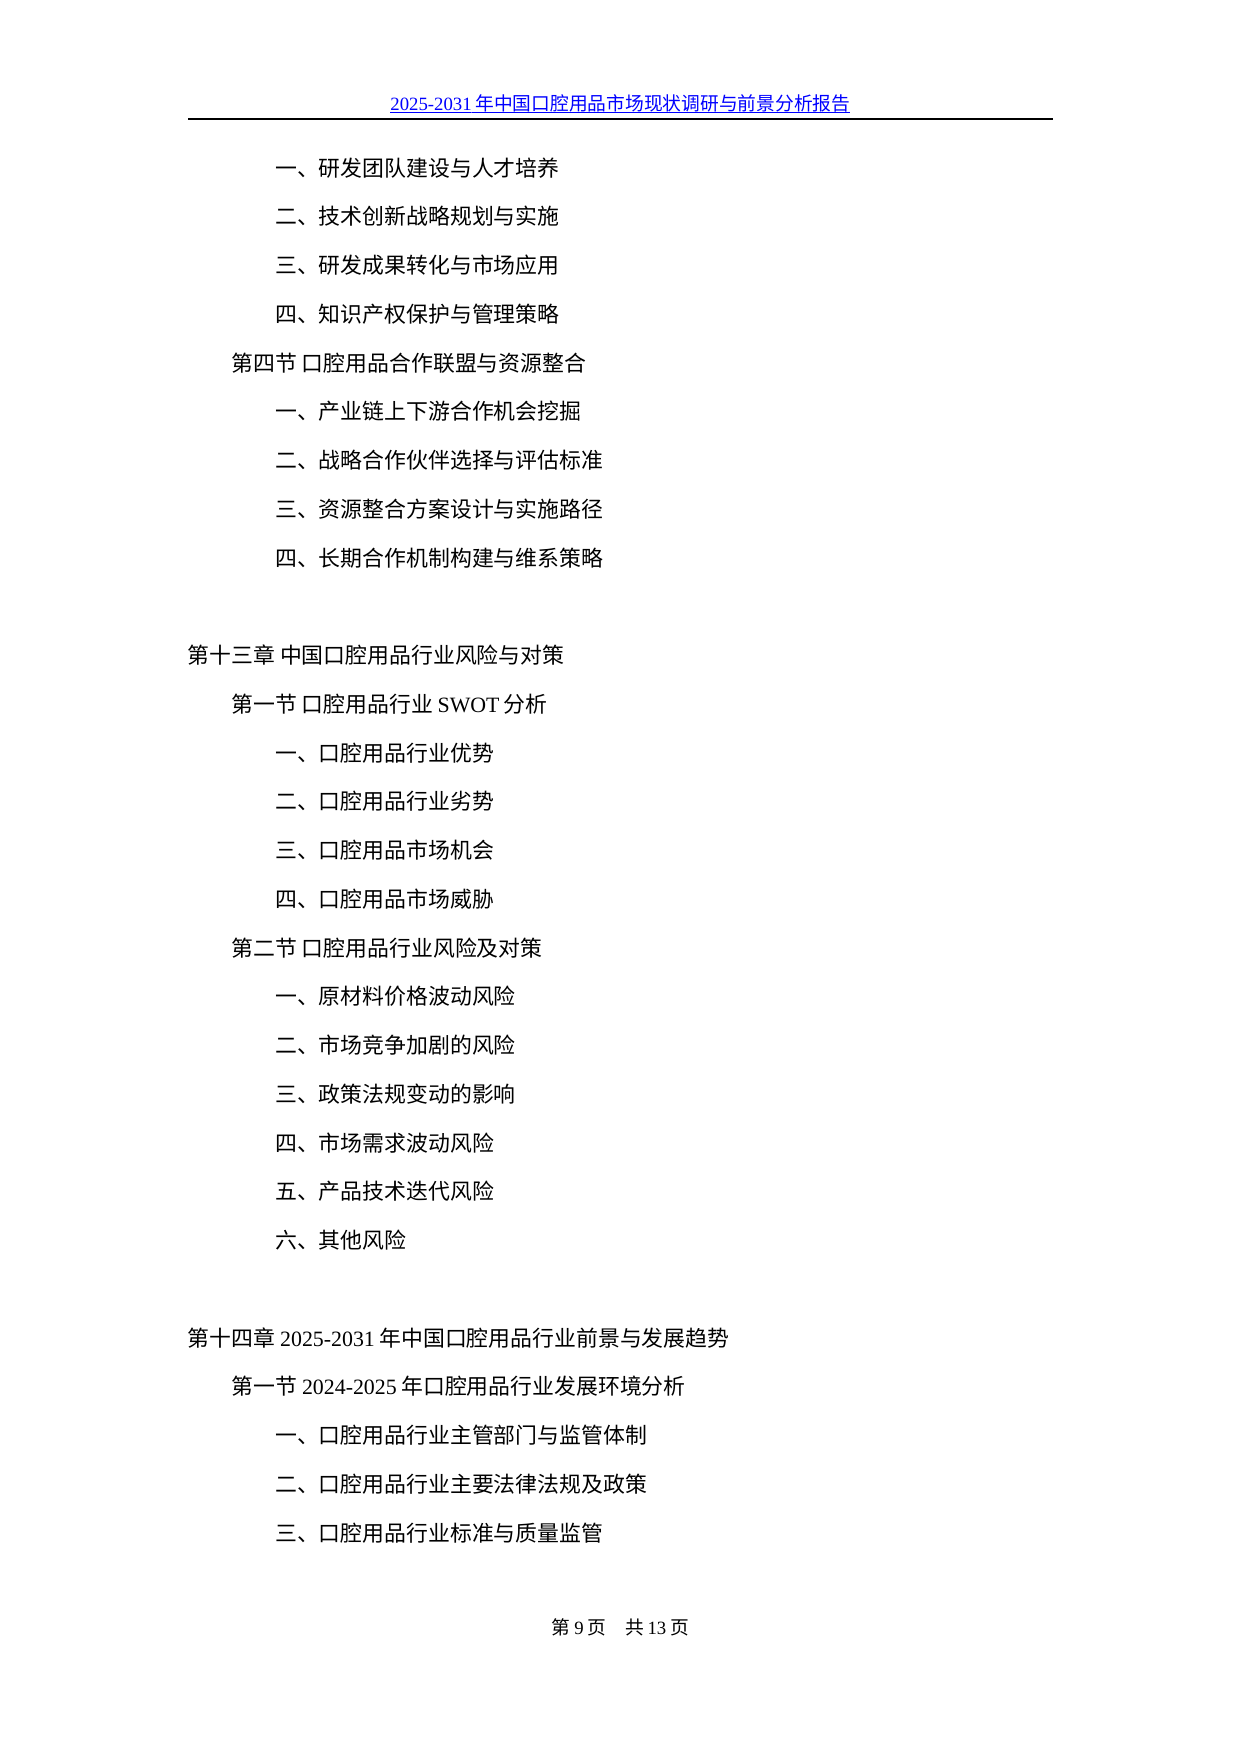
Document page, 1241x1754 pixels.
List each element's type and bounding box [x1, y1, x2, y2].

text [187, 150, 1053, 1548]
